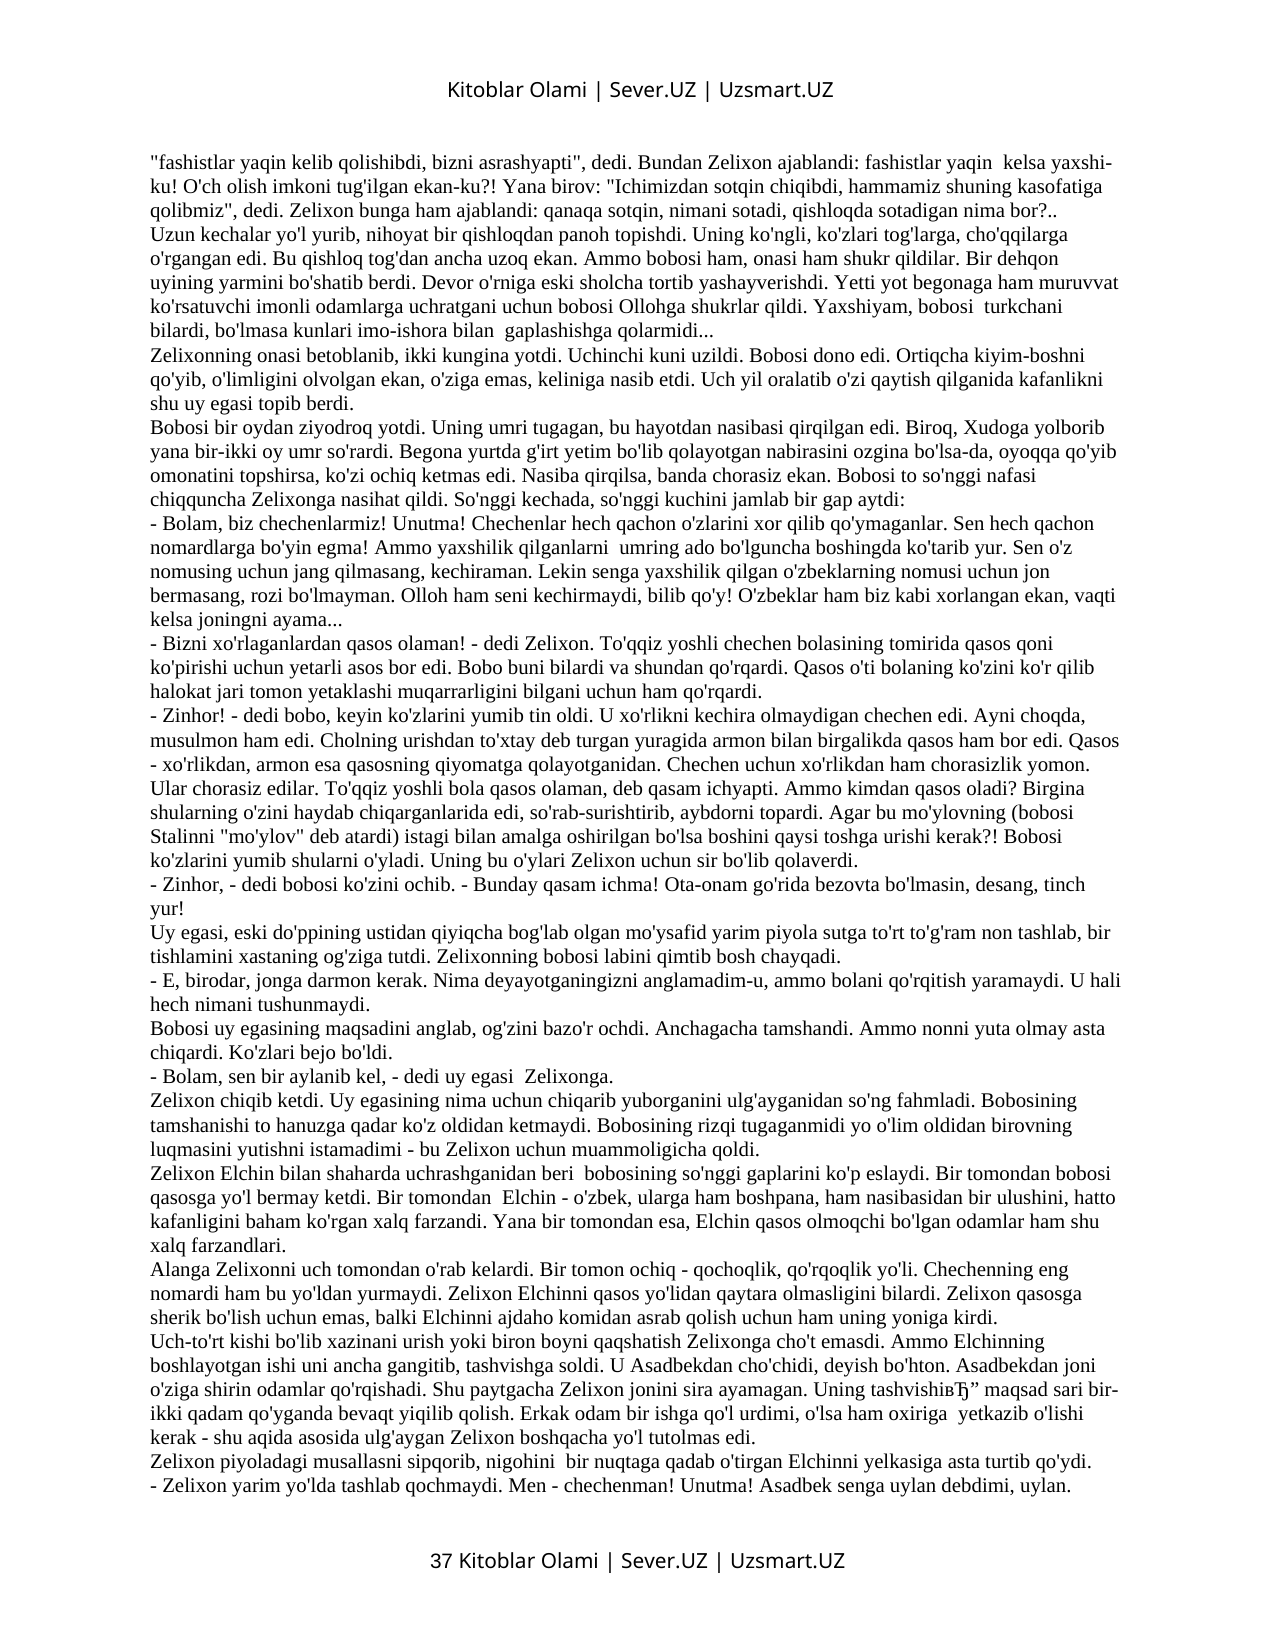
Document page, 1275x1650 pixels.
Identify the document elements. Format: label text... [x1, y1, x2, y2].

text Uy egasi, eski do'ppining ustidan qiyiqcha bog'lab olgan mo'ysafid yarim piyola sutga to'rt to'g'ram non tashlab, bir tishlamini xastaning og'ziga tutdi. Zelixonning bobosi labini qimtib bosh chayqadi. [150, 920, 1125, 968]
text Bobosi bir oydan ziyodroq yotdi. Uning umri tugagan, bu hayotdan nasibasi qirqilgan edi. Biroq, Xudoga yolborib yana bir-ikki oy umr so'rardi. Begona yurtda g'irt yetim bo'lib qolayotgan nabirasini ozgina bo'lsa-da, oyoqqa qo'yib omonatini topshirsa, ko'zi ochiq ketmas edi. Nasiba qirqilsa, banda chorasiz ekan. Bobosi to so'nggi nafasi chiqquncha Zelixonga nasihat qildi. So'nggi kechada, so'nggi kuchini jamlab bir gap aytdi: [150, 415, 1125, 511]
text - Zinhor! - dedi bobo, keyin ko'zlarini yumib tin oldi. U xo'rlikni kechira olmaydigan chechen edi. Ayni choqda, musulmon ham edi. Cholning urishdan to'xtay deb turgan yuragida armon bilan birgalikda qasos ham bor edi. Qasos - xo'rlikdan, armon esa qasosning qiyomatga qolayotganidan. Chechen uchun xo'rlikdan ham chorasizlik yomon. Ular chorasiz edilar. To'qqiz yoshli bola qasos olaman, deb qasam ichyapti. Ammo kimdan qasos oladi? Birgina shularning o'zini haydab chiqarganlarida edi, so'rab-surishtirib, aybdorni topardi. Agar bu mo'ylovning (bobosi Stalinni "mo'ylov" deb atardi) istagi bilan amalga oshirilgan bo'lsa boshini qaysi toshga urishi kerak?! Bobosi ko'zlarini yumib shularni o'yladi. Uning bu o'ylari Zelixon uchun sir bo'lib qolaverdi. [150, 703, 1125, 872]
text - Zinhor, - dedi bobosi ko'zini ochib. - Bunday qasam ichma! Ota-onam go'rida bezovta bo'lmasin, desang, tinch yur! [150, 872, 1125, 920]
text Zelixon piyoladagi musallasni sipqorib, nigohini bir nuqtaga qadab o'tirgan Elchinni yelkasiga asta turtib qo'ydi. [150, 1449, 1125, 1473]
text Uch-to'rt kishi bo'lib xazinani urish yoki biron boyni qaqshatish Zelixonga cho't emasdi. Ammo Elchinning boshlayotgan ishi uni ancha gangitib, tashvishga soldi. U Asadbekdan cho'chidi, deyish bo'hton. Asadbekdan joni o'ziga shirin odamlar qo'rqishadi. Shu paytgacha Zelixon jonini sira ayamagan. Uning tashvishiвЂ” maqsad sari bir-ikki qadam qo'yganda bevaqt yiqilib qolish. Erkak odam bir ishga qo'l urdimi, o'lsa ham oxiriga yetkazib o'lishi kerak - shu aqida asosida ulg'aygan Zelixon boshqacha yo'l tutolmas edi. [150, 1329, 1125, 1449]
text Zelixon chiqib ketdi. Uy egasining nima uchun chiqarib yuborganini ulg'ayganidan so'ng fahmladi. Bobosining tamshanishi to hanuzga qadar ko'z oldidan ketmaydi. Bobosining rizqi tugaganmidi yo o'lim oldidan birovning luqmasini yutishni istamadimi - bu Zelixon uchun muammoligicha qoldi. [150, 1088, 1125, 1161]
text Zelixon Elchin bilan shaharda uchrashganidan beri bobosining so'nggi gaplarini ko'p eslaydi. Bir tomondan bobosi qasosga yo'l bermay ketdi. Bir tomondan Elchin - o'zbek, ularga ham boshpana, ham nasibasidan bir ulushini, hatto kafanligini baham ko'rgan xalq farzandi. Yana bir tomondan esa, Elchin qasos olmoqchi bo'lgan odamlar ham shu xalq farzandlari. [150, 1161, 1125, 1257]
text Uzun kechalar yo'l yurib, nihoyat bir qishloqdan panoh topishdi. Uning ko'ngli, ko'zlari tog'larga, cho'qqilarga o'rgangan edi. Bu qishloq tog'dan ancha uzoq ekan. Ammo bobosi ham, onasi ham shukr qildilar. Bir dehqon uyining yarmini bo'shatib berdi. Devor o'rniga eski sholcha tortib yashayverishdi. Yetti yot begonaga ham muruvvat ko'rsatuvchi imonli odamlarga uchratgani uchun bobosi Ollohga shukrlar qildi. Yaxshiyam, bobosi turkchani bilardi, bo'lmasa kunlari imo-ishora bilan gaplashishga qolarmidi... [150, 222, 1125, 342]
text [150, 1473, 1125, 1497]
text Zelixonning onasi betoblanib, ikki kungina yotdi. Uchinchi kuni uzildi. Bobosi dono edi. Ortiqcha kiyim-boshni qo'yib, o'limligini olvolgan ekan, o'ziga emas, keliniga nasib etdi. Uch yil oralatib o'zi qaytish qilganida kafanlikni shu uy egasi topib berdi. [150, 342, 1125, 415]
text - E, birodar, jonga darmon kerak. Nima deyayotganingizni anglamadim-u, ammo bolani qo'rqitish yaramaydi. U hali hech nimani tushunmaydi. [150, 968, 1125, 1016]
text - Bolam, biz chechenlarmiz! Unutma! Chechenlar hech qachon o'zlarini xor qilib qo'ymaganlar. Sen hech qachon nomardlarga bo'yin egma! Ammo yaxshilik qilganlarni umring ado bo'lguncha boshingda ko'tarib yur. Sen o'z nomusing uchun jang qilmasang, kechiraman. Lekin senga yaxshilik qilgan o'zbeklarning nomusi uchun jon bermasang, rozi bo'lmayman. Olloh ham seni kechirmaydi, bilib qo'y! O'zbeklar ham biz kabi xorlangan ekan, vaqti kelsa joningni ayama... [150, 511, 1125, 631]
text Alanga Zelixonni uch tomondan o'rab kelardi. Bir tomon ochiq - qochoqlik, qo'rqoqlik yo'li. Chechenning eng nomardi ham bu yo'ldan yurmaydi. Zelixon Elchinni qasos yo'lidan qaytara olmasligini bilardi. Zelixon qasosga sherik bo'lish uchun emas, balki Elchinni ajdaho komidan asrab qolish uchun ham uning yoniga kirdi. [150, 1257, 1125, 1329]
text - Bolam, sen bir aylanib kel, - dedi uy egasi Zelixonga. [150, 1064, 1125, 1088]
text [150, 150, 1125, 222]
text Bobosi uy egasining maqsadini anglab, og'zini bazo'r ochdi. Anchagacha tamshandi. Ammo nonni yuta olmay asta chiqardi. Ko'zlari bejo bo'ldi. [150, 1016, 1125, 1064]
text - Bizni xo'rlaganlardan qasos olaman! - dedi Zelixon. To'qqiz yoshli chechen bolasining tomirida qasos qoni ko'pirishi uchun yetarli asos bor edi. Bobo buni bilardi va shundan qo'rqardi. Qasos o'ti bolaning ko'zini ko'r qilib halokat jari tomon yetaklashi muqarrarligini bilgani uchun ham qo'rqardi. [150, 631, 1125, 703]
